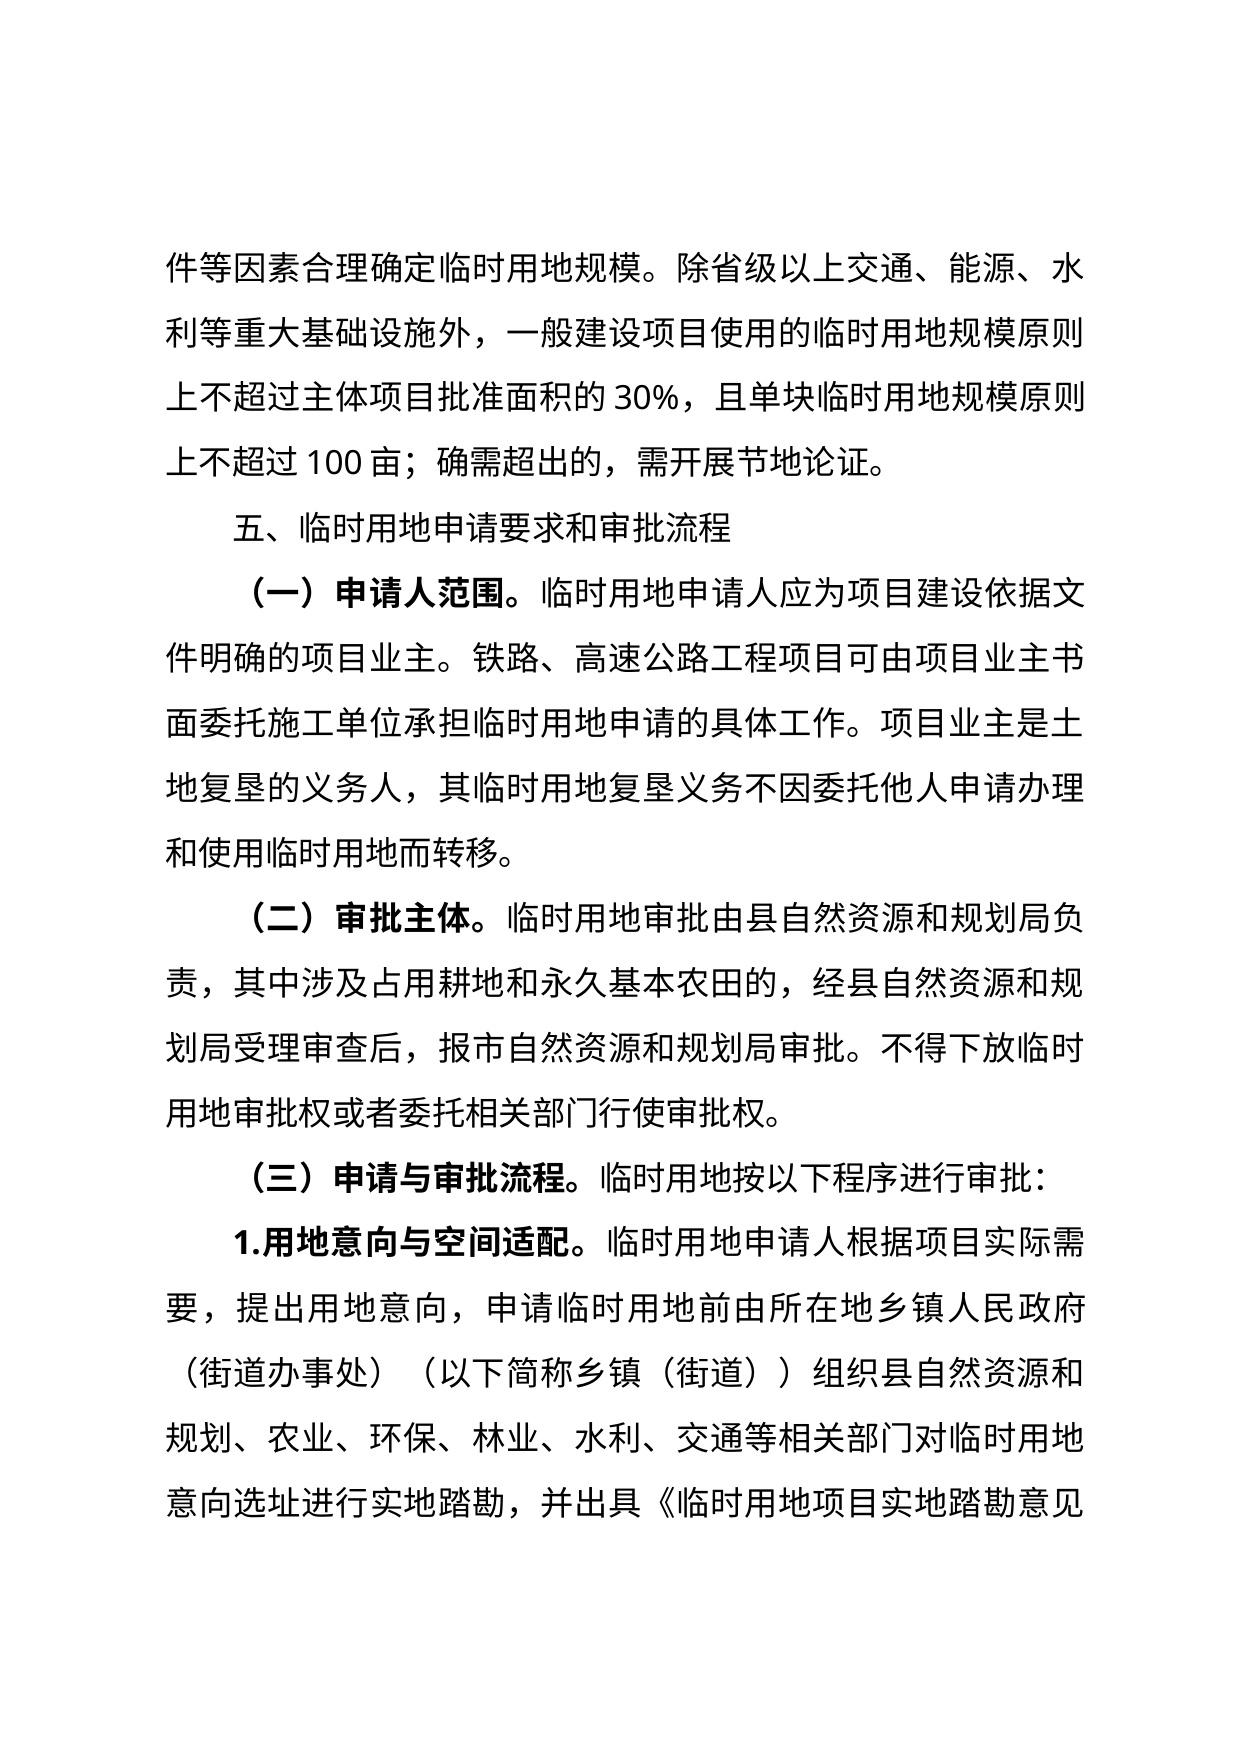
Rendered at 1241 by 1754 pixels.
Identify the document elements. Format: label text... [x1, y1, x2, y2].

text （二）审批主体。临时用地审批由县自然资源和规划局负责，其中涉及占用耕地和永久基本农田的，经县自然资源和规划局受理审查后，报市自然资源和规划局审批。不得下放临时用地审批权或者委托相关部门行使审批权。 [165, 883, 1087, 1143]
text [165, 1208, 1087, 1533]
text （一）申请人范围。临时用地申请人应为项目建设依据文件明确的项目业主。铁路、高速公路工程项目可由项目业主书面委托施工单位承担临时用地申请的具体工作。项目业主是土地复垦的义务人，其临时用地复垦义务不因委托他人申请办理和使用临时用地而转移。 [165, 558, 1087, 883]
list 临时用地申请要求和审批流程 [165, 493, 1087, 558]
text （三）申请与审批流程。临时用地按以下程序进行审批： [165, 1143, 1087, 1208]
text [165, 233, 1087, 493]
